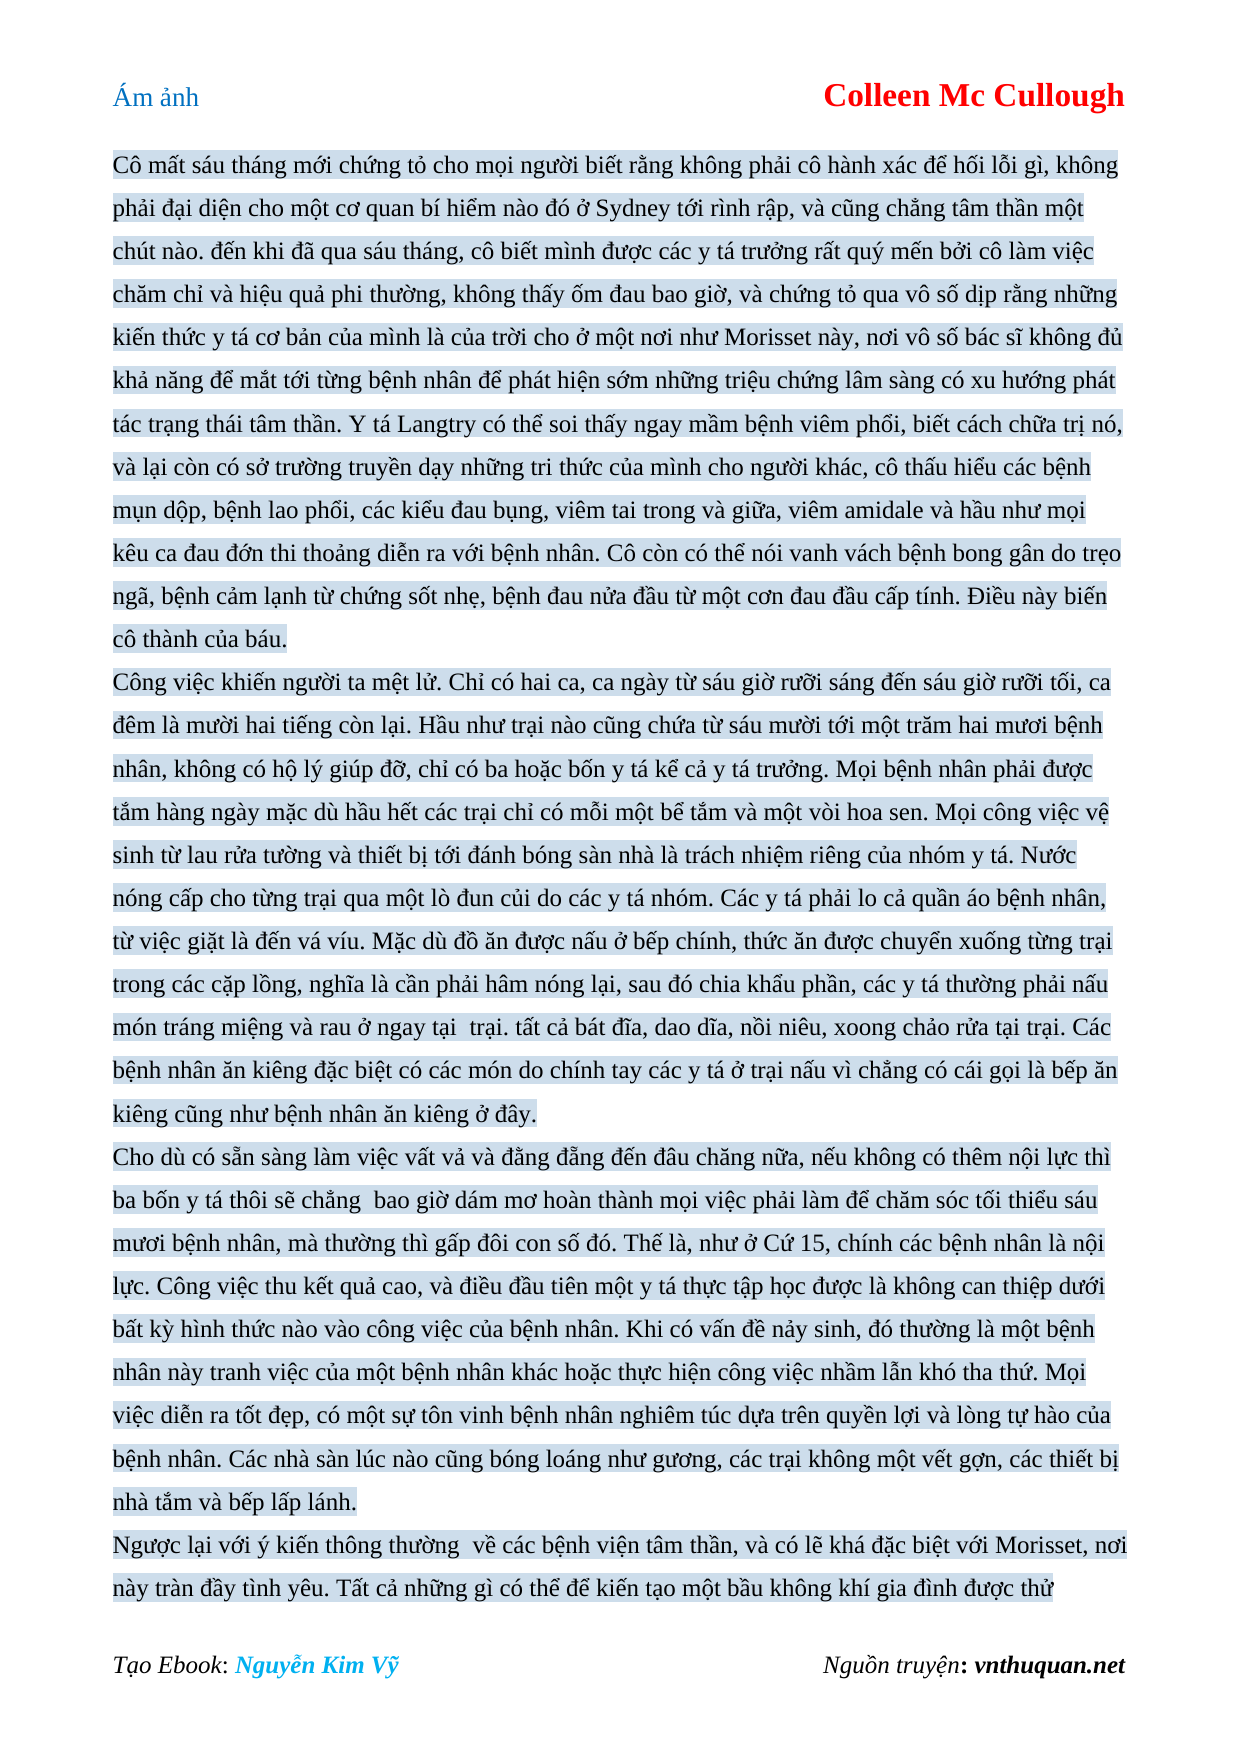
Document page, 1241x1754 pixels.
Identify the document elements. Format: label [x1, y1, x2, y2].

text [112, 150, 1128, 1602]
